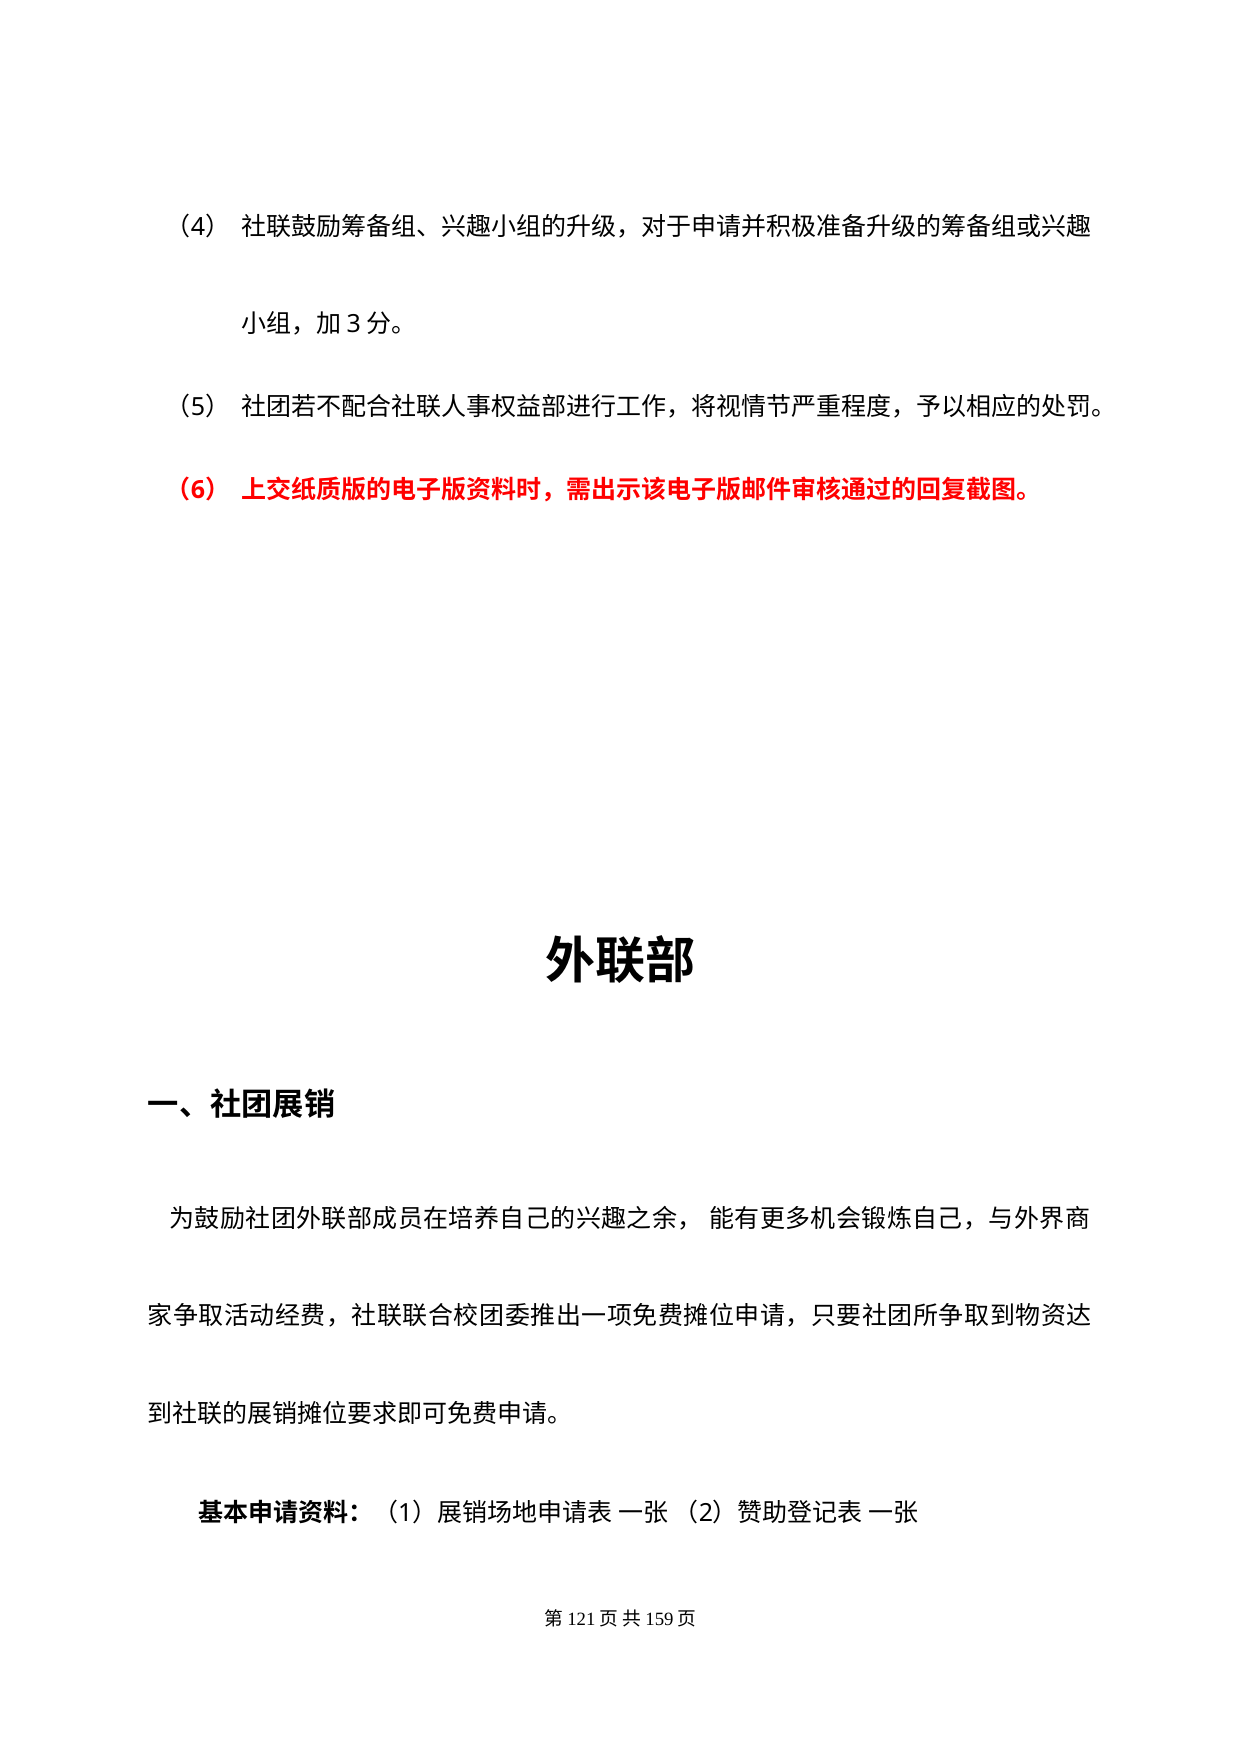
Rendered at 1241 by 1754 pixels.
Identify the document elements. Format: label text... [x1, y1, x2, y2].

title 外联部 [148, 908, 1092, 1006]
list 社团若不配合社联人事权益部进行工作，将视情节严重程度，予以相应的处罚。 [198, 372, 1092, 437]
text 为鼓励社团外联部成员在培养自己的兴趣之余， 能有更多机会锻炼自己，与外界商家争取活动经费，社联联合校团委推出一项免费摊位申请，只要社团所争取到物资达到社联的展销摊位要求即可免费申请。 [148, 1184, 1092, 1444]
subtitle 一、社团展销 [148, 1069, 1092, 1134]
list 上交纸质版的电子版资料时，需出示该电子版邮件审核通过的回复截图。 [198, 456, 1092, 521]
text 基本申请资料：（1）展销场地申请表 一张 （2）赞助登记表 一张 [148, 1478, 1092, 1543]
list 社联鼓励筹备组、兴趣小组的升级，对于申请并积极准备升级的筹备组或兴趣小组，加3分。 [198, 192, 1092, 354]
